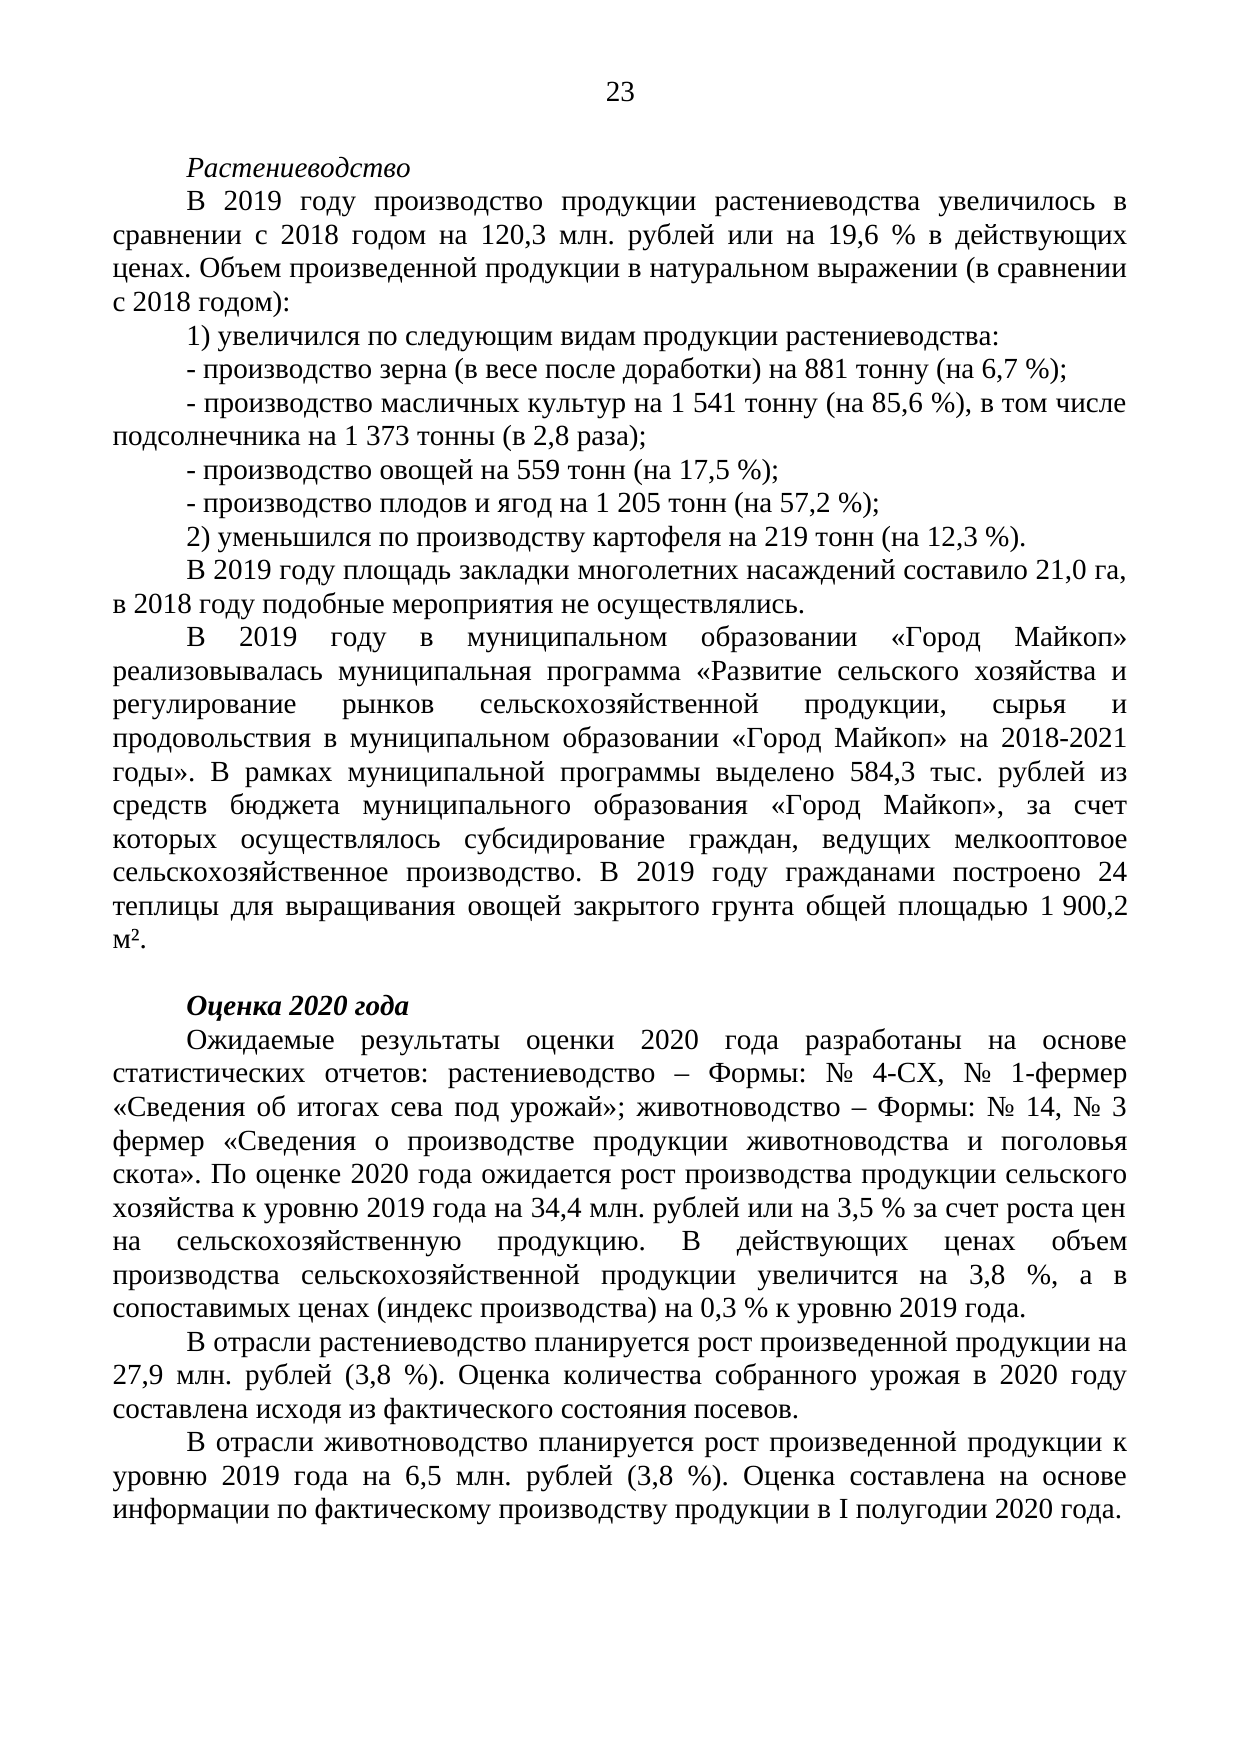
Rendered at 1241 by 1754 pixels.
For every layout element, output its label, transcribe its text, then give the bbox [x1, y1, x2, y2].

text В отрасли растениеводство планируется рост произведенной продукции на 27,9 млн. рублей (3,8 %). Оценка количества собранного урожая в 2020 году составлена исходя из фактического состояния посевов. [112, 1324, 1128, 1424]
text В 2019 году площадь закладки многолетних насаждений составило 21,0 га, в 2018 году подобные мероприятия не осуществлялись. [112, 552, 1128, 619]
text Растениеводство [112, 150, 1128, 183]
text 1) увеличился по следующим видам продукции растениеводства: [112, 318, 1128, 351]
text Оценка 2020 года [112, 988, 1128, 1022]
text - производство плодов и ягод на 1 205 тонн (на 57,2 %); [112, 485, 1128, 519]
text - производство масличных культур на 1 541 тонну (на 85,6 %), в том числе подсолнечника на 1 373 тонны (в 2,8 раза); [112, 385, 1128, 452]
text В 2019 году в муниципальном образовании «Город Майкоп» реализовывалась муниципальная программа «Развитие сельского хозяйства и регулирование рынков сельскохозяйственной продукции, сырья и продовольствия в муниципальном образовании «Город Майкоп» на 2018-2021 годы». В рамках муниципальной программы выделено 584,3 тыс. рублей из средств бюджета муниципального образования «Город Майкоп», за счет которых осуществлялось субсидирование граждан, ведущих мелкооптовое сельскохозяйственное производство. В 2019 году гражданами построено 24 теплицы для выращивания овощей закрытого грунта общей площадью 1 900,2 м². [112, 619, 1128, 955]
text - производство овощей на 559 тонн (на 17,5 %); [112, 452, 1128, 485]
text Ожидаемые результаты оценки 2020 года разработаны на основе статистических отчетов: растениеводство – Формы: № 4-СХ, № 1-фермер «Сведения об итогах сева под урожай»; животноводство – Формы: № 14, № 3 фермер «Сведения о производстве продукции животноводства и поголовья скота». По оценке 2020 года ожидается рост производства продукции сельского хозяйства к уровню 2019 года на 34,4 млн. рублей или на 3,5 % за счет роста цен на сельскохозяйственную продукцию. В действующих ценах объем производства сельскохозяйственной продукции увеличится на 3,8 %, а в сопоставимых ценах (индекс производства) на 0,3 % к уровню 2019 года. [112, 1022, 1128, 1324]
text В отрасли животноводство планируется рост произведенной продукции к уровню 2019 года на 6,5 млн. рублей (3,8 %). Оценка составлена на основе информации по фактическому производству продукции в I полугодии 2020 года. [112, 1424, 1128, 1525]
text В 2019 году производство продукции растениеводства увеличилось в сравнении с 2018 годом на 120,3 млн. рублей или на 19,6 % в действующих ценах. Объем произведенной продукции в натуральном выражении (в сравнении с 2018 годом): [112, 183, 1128, 318]
text 2) уменьшился по производству картофеля на 219 тонн (на 12,3 %). [112, 519, 1128, 552]
text - производство зерна (в весе после доработки) на 881 тонну (на 6,7 %); [112, 351, 1128, 385]
